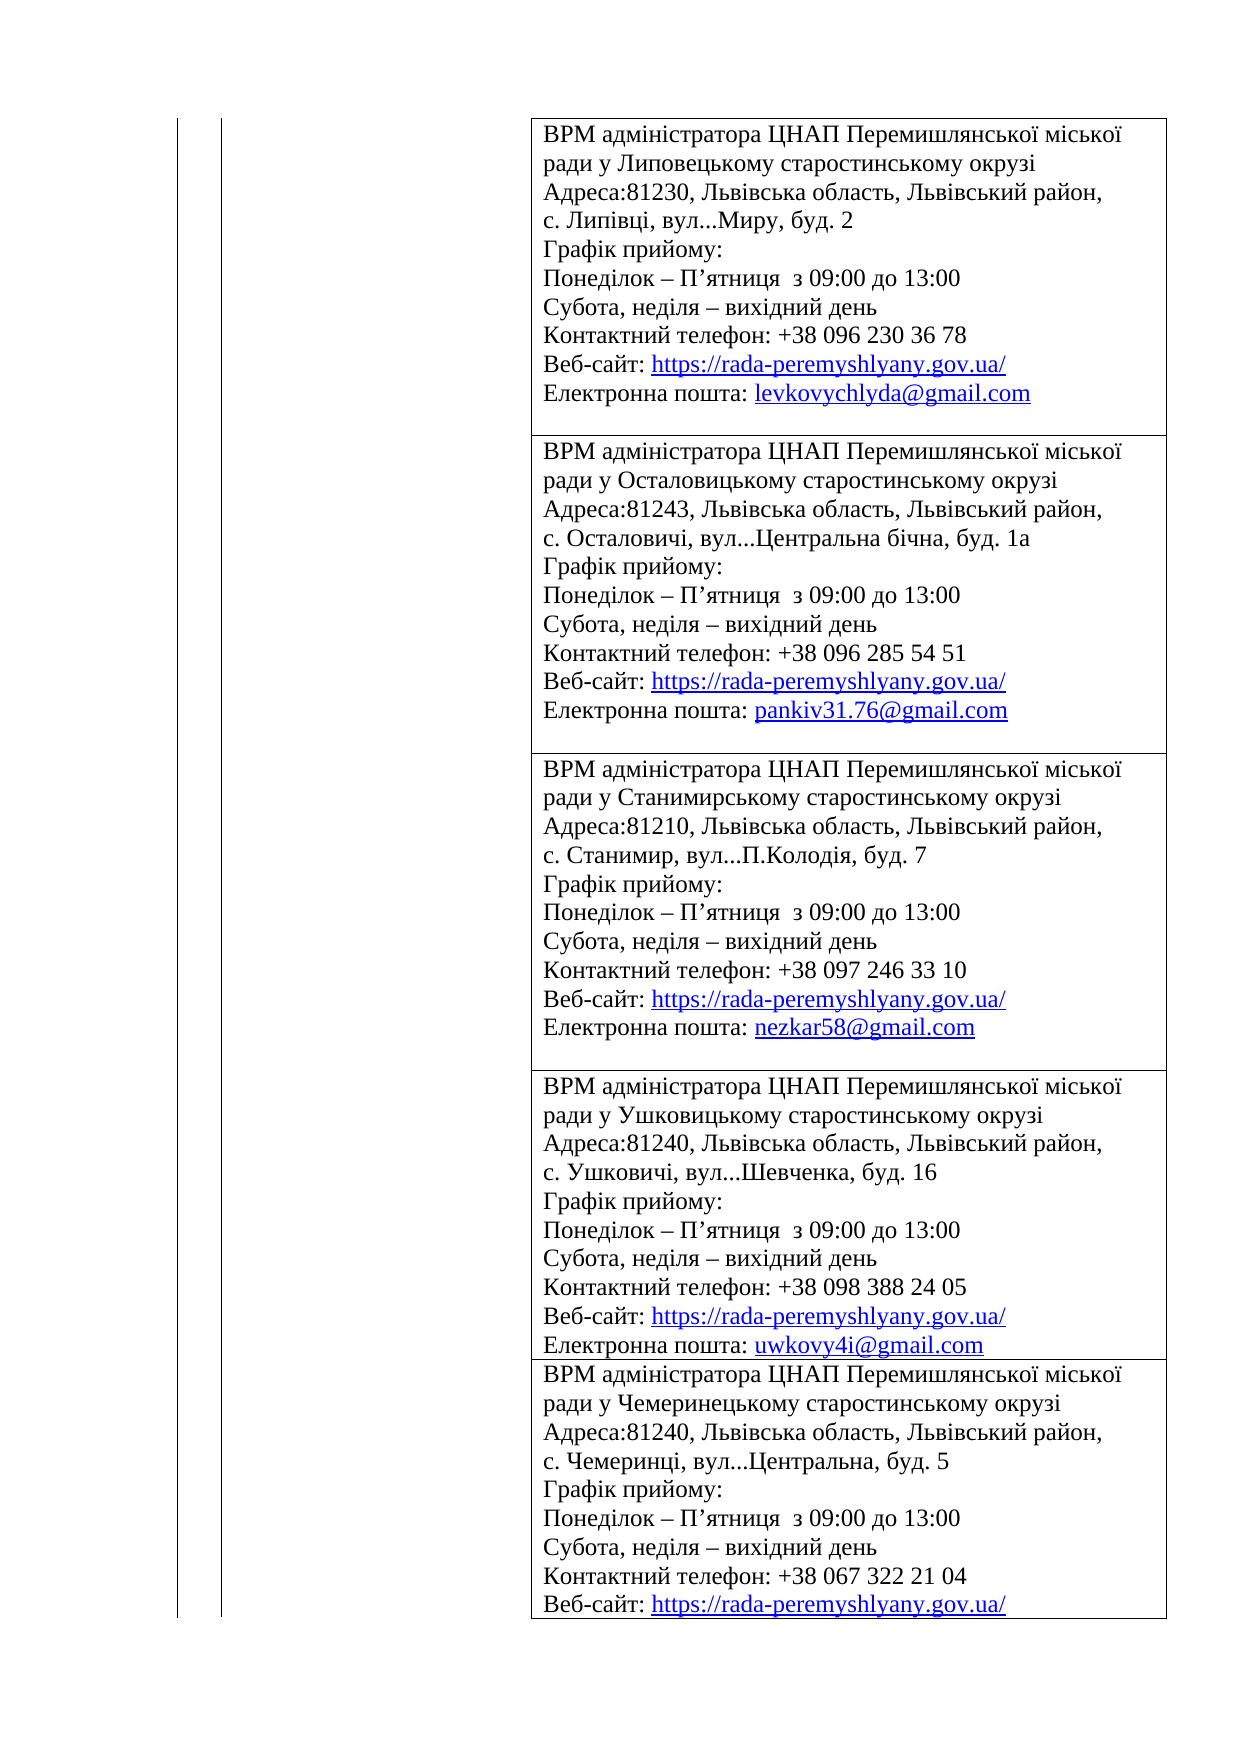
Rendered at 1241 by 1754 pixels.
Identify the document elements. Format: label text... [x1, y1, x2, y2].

table_cell ВРМ адміністратора ЦНАП Перемишлянської міської ради у Осталовицькому старостинському окрузі Адреса:81243, Львівська область, Львівський район, с. Осталовичі, вул...Центральна бічна, буд. 1а Графік прийому: Понеділок – П’ятниця з 09:00 до 13:00 Cубота, неділя – вихідний день Контактний телефон: +38 096 285 54 51 Веб-сайт: https://rada-peremyshlyany.gov.ua/ Електронна пошта: pankiv31.76@gmail.com [532, 436, 1166, 753]
table_cell ВРМ адміністратора ЦНАП Перемишлянської міської ради у Ушковицькому старостинському окрузі Адреса:81240, Львівська область, Львівський район, с. Ушковичі, вул...Шевченка, буд. 16 Графік прийому: Понеділок – П’ятниця з 09:00 до 13:00 Cубота, неділя – вихідний день Контактний телефон: +38 098 388 24 05 Веб-сайт: https://rada-peremyshlyany.gov.ua/ Електронна пошта: uwkovy4i@gmail.com [532, 1071, 1166, 1358]
table_cell ВРМ адміністратора ЦНАП Перемишлянської міської ради у Липовецькому старостинському окрузі Адреса:81230, Львівська область, Львівський район, с. Липівці, вул...Миру, буд. 2 Графік прийому: Понеділок – П’ятниця з 09:00 до 13:00 Cубота, неділя – вихідний день Контактний телефон: +38 096 230 36 78 Веб-сайт: https://rada-peremyshlyany.gov.ua/ Електронна пошта: levkovychlyda@gmail.com [532, 119, 1166, 435]
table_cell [532, 1360, 1166, 1618]
table_cell ВРМ адміністратора ЦНАП Перемишлянської міської ради у Станимирському старостинському окрузі Адреса:81210, Львівська область, Львівський район, с. Станимир, вул...П.Колодія, буд. 7 Графік прийому: Понеділок – П’ятниця з 09:00 до 13:00 Cубота, неділя – вихідний день Контактний телефон: +38 097 246 33 10 Веб-сайт: https://rada-peremyshlyany.gov.ua/ Електронна пошта: nezkar58@gmail.com [532, 754, 1166, 1070]
